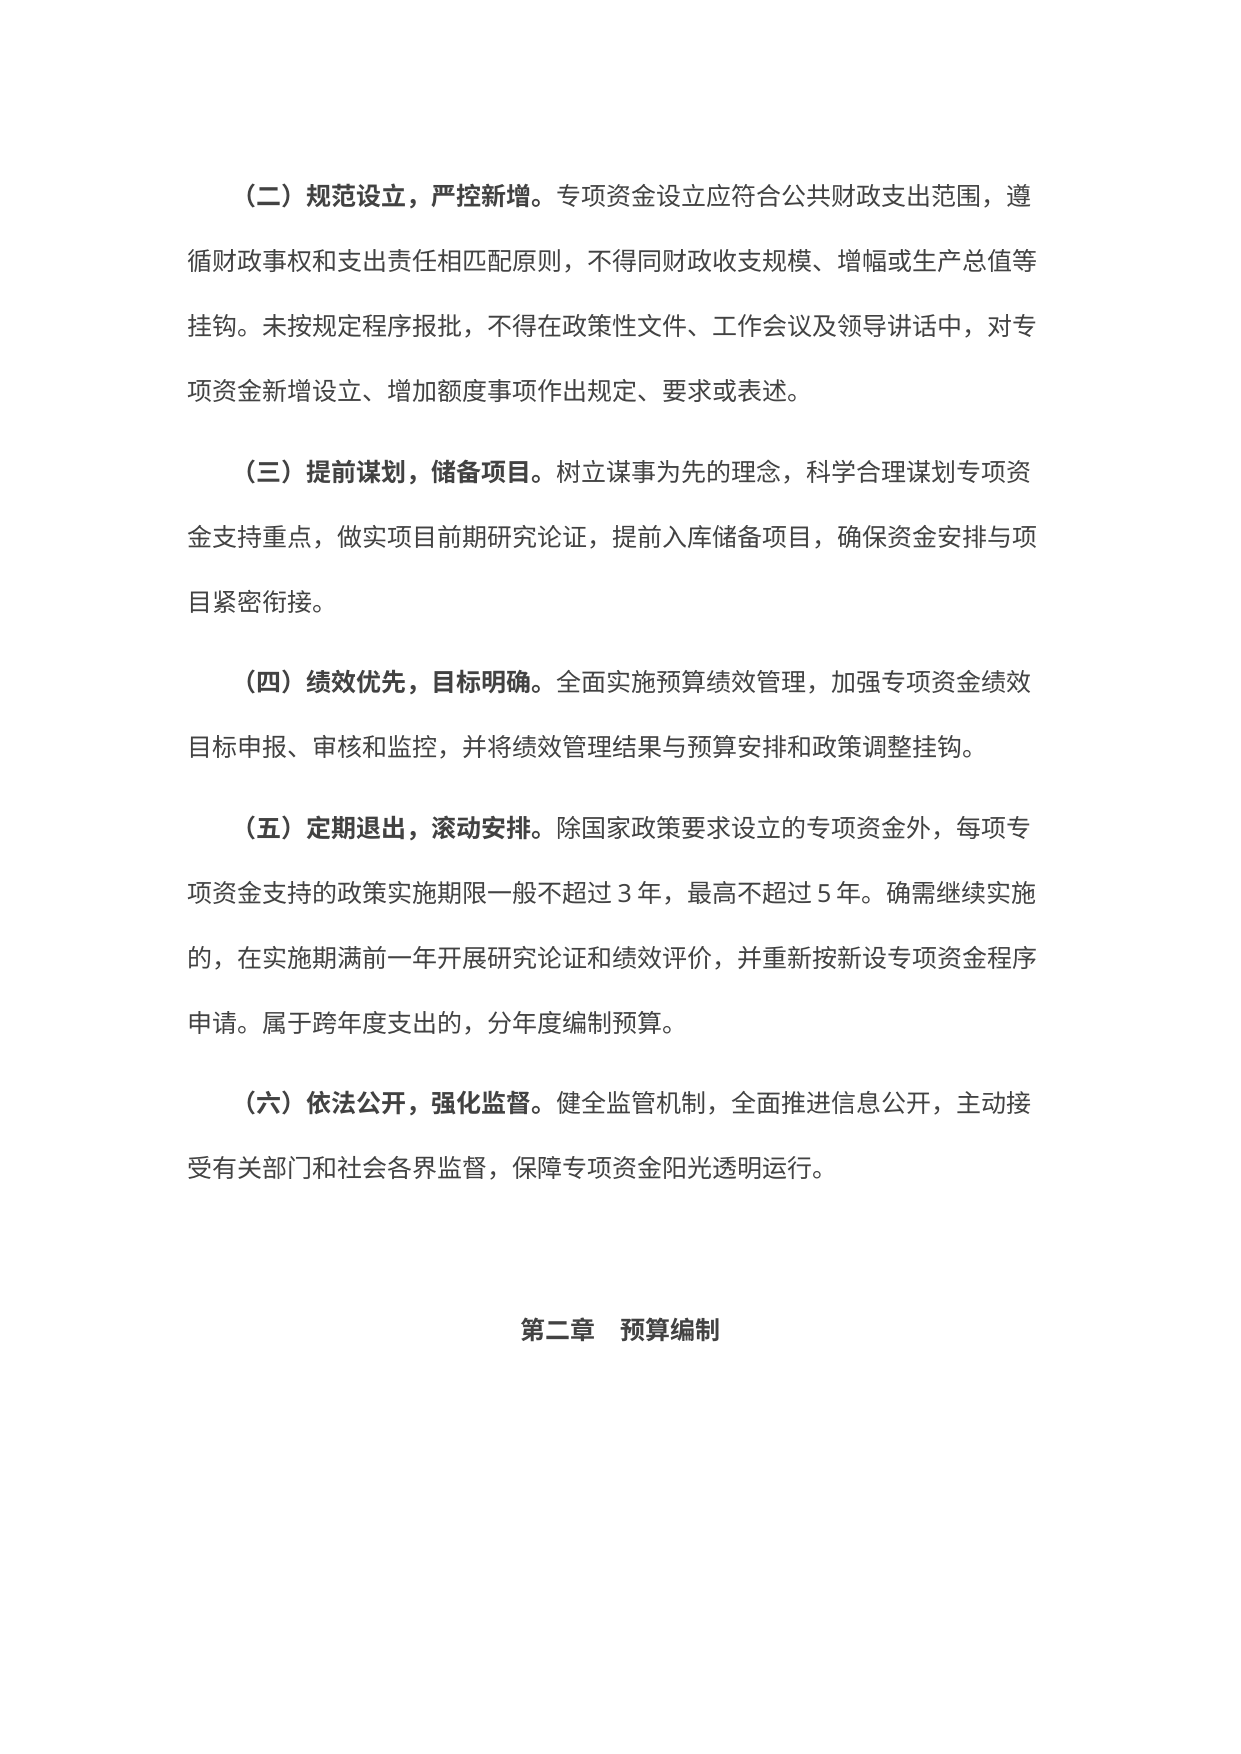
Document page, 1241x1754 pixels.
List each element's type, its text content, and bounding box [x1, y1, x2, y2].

text （三）提前谋划，储备项目。树立谋事为先的理念，科学合理谋划专项资金支持重点，做实项目前期研究论证，提前入库储备项目，确保资金安排与项目紧密衔接。 [187, 438, 1053, 633]
text （二）规范设立，严控新增。专项资金设立应符合公共财政支出范围，遵循财政事权和支出责任相匹配原则，不得同财政收支规模、增幅或生产总值等挂钩。未按规定程序报批，不得在政策性文件、工作会议及领导讲话中，对专项资金新增设立、增加额度事项作出规定、要求或表述。 [187, 162, 1053, 422]
text （五）定期退出，滚动安排。除国家政策要求设立的专项资金外，每项专项资金支持的政策实施期限一般不超过3年，最高不超过5年。确需继续实施的，在实施期满前一年开展研究论证和绩效评价，并重新按新设专项资金程序申请。属于跨年度支出的，分年度编制预算。 [187, 794, 1053, 1054]
text （六）依法公开，强化监督。健全监管机制，全面推进信息公开，主动接受有关部门和社会各界监督，保障专项资金阳光透明运行。 [187, 1069, 1053, 1199]
text （四）绩效优先，目标明确。全面实施预算绩效管理，加强专项资金绩效目标申报、审核和监控，并将绩效管理结果与预算安排和政策调整挂钩。 [187, 648, 1053, 778]
text 第二章 预算编制 [187, 1296, 1053, 1361]
